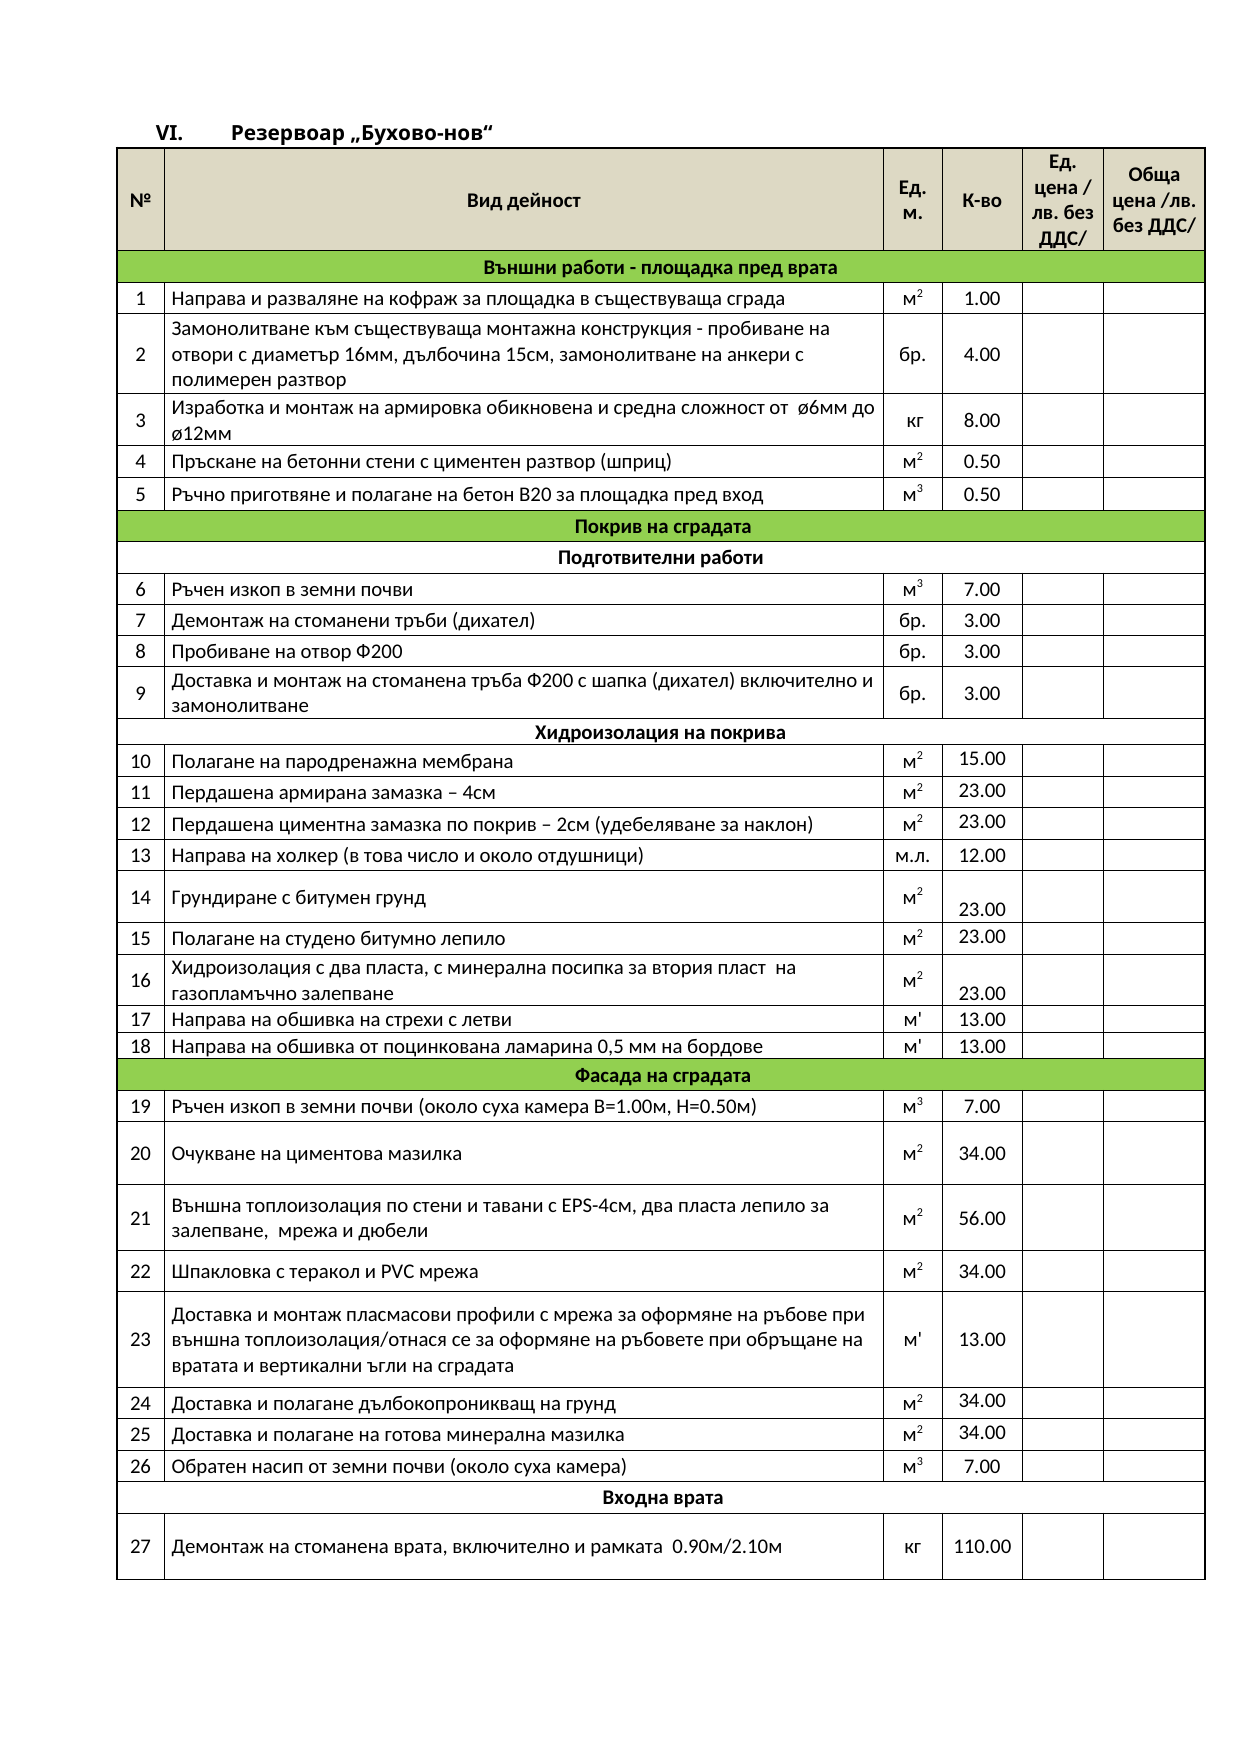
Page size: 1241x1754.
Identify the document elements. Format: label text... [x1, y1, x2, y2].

table_cell Пробиване на отвор Ф200 [165, 636, 883, 666]
table_cell Направа на обшивка от поцинкована ламарина 0,5 мм на бордове [165, 1033, 883, 1058]
table_cell Шпакловка с теракол и РVС мрежа [165, 1251, 883, 1291]
table_cell 18 [118, 1033, 164, 1058]
table_cell 15 [118, 923, 164, 953]
table_cell бр. [884, 636, 942, 666]
table_cell [1023, 574, 1103, 604]
table_cell [1104, 1292, 1204, 1387]
table_cell 10 [118, 745, 164, 776]
table_cell Доставка и полагане на готова минерална мазилка [165, 1419, 883, 1449]
table_cell [1023, 394, 1103, 445]
table_cell Направа на холкер (в това число и около отдушници) [165, 840, 883, 870]
table_cell 20 [118, 1122, 164, 1184]
table_cell м2 [884, 871, 942, 922]
table_cell м2 [884, 1122, 942, 1184]
table_cell 7 [118, 605, 164, 635]
table_cell Ръчно приготвяне и полагане на бетон В20 за площадка пред вход [165, 478, 883, 509]
table_cell [1104, 574, 1204, 604]
table_cell [1023, 840, 1103, 870]
table_cell Демонтаж на стоманени тръби (дихател) [165, 605, 883, 635]
table_cell 3.00 [943, 636, 1022, 666]
table_cell 4 [118, 446, 164, 477]
table_cell [1023, 1033, 1103, 1058]
table_cell м2 [884, 1388, 942, 1418]
table_cell Полагане на пародренажна мембрана [165, 745, 883, 776]
table_cell [1023, 478, 1103, 509]
table_cell [1104, 478, 1204, 509]
table_cell м3 [884, 1091, 942, 1121]
table_cell 6 [118, 574, 164, 604]
table_cell 21 [118, 1185, 164, 1250]
table_cell Доставка и монтаж пласмасови профили с мрежа за оформяне на ръбове при външна топлоизолация/отнася се за оформяне на ръбовете при обръщане на вратата и вертикални ъгли на сградата [165, 1292, 883, 1387]
table_cell 3.00 [943, 667, 1022, 718]
table_header Ед. цена /лв. без ДДС/ [1023, 149, 1103, 250]
table_cell [1023, 1451, 1103, 1481]
table_cell Направа на обшивка на стрехи с летви [165, 1006, 883, 1032]
table_header Ед. м. [884, 149, 942, 250]
table_cell Пердашена армирана замазка – 4см [165, 777, 883, 807]
table_cell [1023, 1251, 1103, 1291]
table_cell [1023, 314, 1103, 393]
table_cell 9 [118, 667, 164, 718]
table_cell м2 [884, 446, 942, 477]
table_header Обща цена /лв. без ДДС/ [1104, 149, 1204, 250]
table_cell [1023, 777, 1103, 807]
table_cell 56.00 [943, 1185, 1022, 1250]
table_cell бр. [884, 605, 942, 635]
table_cell Ръчен изкоп в земни почви [165, 574, 883, 604]
table_header Вид дейност [165, 149, 883, 250]
table_cell 13 [118, 840, 164, 870]
table_cell 8.00 [943, 394, 1022, 445]
table_cell [1023, 283, 1103, 313]
table_cell 8 [118, 636, 164, 666]
table_cell м2 [884, 1419, 942, 1449]
table_cell 13.00 [943, 1006, 1022, 1032]
table_cell Външни работи - площадка пред врата [118, 251, 1204, 282]
table_cell Направа и разваляне на кофраж за площадка в съществуваща сграда [165, 283, 883, 313]
table_cell [1023, 1006, 1103, 1032]
table_cell [1023, 1388, 1103, 1418]
table_cell м2 [884, 955, 942, 1005]
table_cell [1104, 394, 1204, 445]
table_cell [1023, 1185, 1103, 1250]
table_cell [1023, 1514, 1103, 1578]
table_cell бр. [884, 314, 942, 393]
table_cell Хидроизолация с два пласта, с минерална посипка за втория пласт на газопламъчно залепване [165, 955, 883, 1005]
table_cell 23.00 [943, 777, 1022, 807]
table_cell 7.00 [943, 1091, 1022, 1121]
table_cell 22 [118, 1251, 164, 1291]
table_cell Замонолитване към съществуваща монтажна конструкция - пробиване на отвори с диаметър 16мм, дълбочина 15см, замонолитване на анкери с полимерен разтвор [165, 314, 883, 393]
table_cell бр. [884, 667, 942, 718]
table_cell 4.00 [943, 314, 1022, 393]
table_cell м3 [884, 574, 942, 604]
table_cell [1104, 667, 1204, 718]
table_cell 16 [118, 955, 164, 1005]
table_cell 23 [118, 1292, 164, 1387]
table_cell [1023, 1122, 1103, 1184]
table_cell [1023, 636, 1103, 666]
table_cell [1104, 636, 1204, 666]
table_cell 34.00 [943, 1419, 1022, 1449]
table_cell 23.00 [943, 955, 1022, 1005]
table_cell [1104, 955, 1204, 1005]
table_cell м2 [884, 283, 942, 313]
table_cell 34.00 [943, 1388, 1022, 1418]
table_cell м2 [884, 1185, 942, 1250]
table_cell Доставка и монтаж на стоманена тръба Ф200 с шапка (дихател) включително и замонолитване [165, 667, 883, 718]
table_cell [1104, 446, 1204, 477]
table_cell [1104, 1514, 1204, 1578]
table_cell Фасада на сградата [118, 1059, 1204, 1090]
table_cell [1104, 605, 1204, 635]
table_cell [1104, 777, 1204, 807]
table_cell [1023, 667, 1103, 718]
table_cell [1104, 1388, 1204, 1418]
table_cell 1.00 [943, 283, 1022, 313]
table_cell 3.00 [943, 605, 1022, 635]
table_cell Грундиране с битумен грунд [165, 871, 883, 922]
table_cell 12.00 [943, 840, 1022, 870]
table_cell м3 [884, 1451, 942, 1481]
table_cell [1104, 1033, 1204, 1058]
table_cell 27 [118, 1514, 164, 1578]
table_cell Входна врата [118, 1482, 1204, 1512]
table_cell Ръчен изкоп в земни почви (около суха камера B=1.00м, H=0.50м) [165, 1091, 883, 1121]
table_cell [1104, 1122, 1204, 1184]
table_cell 12 [118, 808, 164, 839]
table_cell Полагане на студено битумно лепило [165, 923, 883, 953]
table_cell 13.00 [943, 1033, 1022, 1058]
table_cell Пердашена циментна замазка по покрив – 2см (удебеляване за наклон) [165, 808, 883, 839]
table_cell 0.50 [943, 446, 1022, 477]
table_cell [1023, 745, 1103, 776]
table_cell м2 [884, 808, 942, 839]
table_cell 14 [118, 871, 164, 922]
table_cell Хидроизолация на покрива [118, 719, 1204, 744]
table_cell м.л. [884, 840, 942, 870]
table_cell м2 [884, 1251, 942, 1291]
table_cell 23.00 [943, 871, 1022, 922]
table_cell м3 [884, 478, 942, 509]
table_cell м2 [884, 923, 942, 953]
table_cell м' [884, 1033, 942, 1058]
table_cell 17 [118, 1006, 164, 1032]
table_cell Обратен насип от земни почви (около суха камера) [165, 1451, 883, 1481]
table_header К-во [943, 149, 1022, 250]
table_cell [1023, 923, 1103, 953]
table_cell 3 [118, 394, 164, 445]
table_cell м' [884, 1006, 942, 1032]
table_cell 34.00 [943, 1251, 1022, 1291]
table_cell м2 [884, 745, 942, 776]
table_cell 15.00 [943, 745, 1022, 776]
table_cell [1104, 840, 1204, 870]
table_cell [1104, 1091, 1204, 1121]
table_cell Външна топлоизолация по стени и тавани с EPS-4см, два пласта лепило за залепване, мрежа и дюбели [165, 1185, 883, 1250]
table_header № [118, 149, 164, 250]
table_cell [1104, 1451, 1204, 1481]
table_cell м' [884, 1292, 942, 1387]
table_cell [1104, 283, 1204, 313]
table_cell [1023, 871, 1103, 922]
table_cell 13.00 [943, 1292, 1022, 1387]
table_cell [1104, 1006, 1204, 1032]
table_cell 1 [118, 283, 164, 313]
table_cell 19 [118, 1091, 164, 1121]
table_cell Подготвителни работи [118, 542, 1204, 572]
table_cell [1104, 808, 1204, 839]
table_cell 23.00 [943, 923, 1022, 953]
table_cell 110.00 [943, 1514, 1022, 1578]
table_cell [1104, 923, 1204, 953]
table_cell кг [884, 1514, 942, 1578]
table_cell [1023, 1419, 1103, 1449]
table_cell Пръскане на бетонни стени с циментен разтвор (шприц) [165, 446, 883, 477]
table_cell [1023, 605, 1103, 635]
table_cell [1104, 1185, 1204, 1250]
table_cell [1023, 955, 1103, 1005]
table_cell 7.00 [943, 1451, 1022, 1481]
table_cell 34.00 [943, 1122, 1022, 1184]
table_cell 5 [118, 478, 164, 509]
table_cell Очукване на циментова мазилка [165, 1122, 883, 1184]
table_cell 0.50 [943, 478, 1022, 509]
table_cell [1023, 446, 1103, 477]
table_cell Изработка и монтаж на армировка обикновена и средна сложност от ø6мм до ø12мм [165, 394, 883, 445]
table_cell 26 [118, 1451, 164, 1481]
list Резервоар „Бухово-нов“ [156, 118, 1122, 147]
table_cell [1104, 1251, 1204, 1291]
table_cell 24 [118, 1388, 164, 1418]
table_cell Покрив на сградата [118, 511, 1204, 541]
table_cell кг [884, 394, 942, 445]
table_cell 25 [118, 1419, 164, 1449]
table_cell [1104, 871, 1204, 922]
table_cell 7.00 [943, 574, 1022, 604]
table_cell [1104, 1419, 1204, 1449]
table_cell [1023, 1292, 1103, 1387]
table_cell [1023, 1091, 1103, 1121]
table_cell 2 [118, 314, 164, 393]
table_cell 11 [118, 777, 164, 807]
table_cell Доставка и полагане дълбокопроникващ на грунд [165, 1388, 883, 1418]
table_cell [1104, 745, 1204, 776]
table_cell 23.00 [943, 808, 1022, 839]
table_cell м2 [884, 777, 942, 807]
table_cell [1104, 314, 1204, 393]
table_cell [1023, 808, 1103, 839]
table_cell Демонтаж на стоманена врата, включително и рамката 0.90м/2.10м [165, 1514, 883, 1578]
